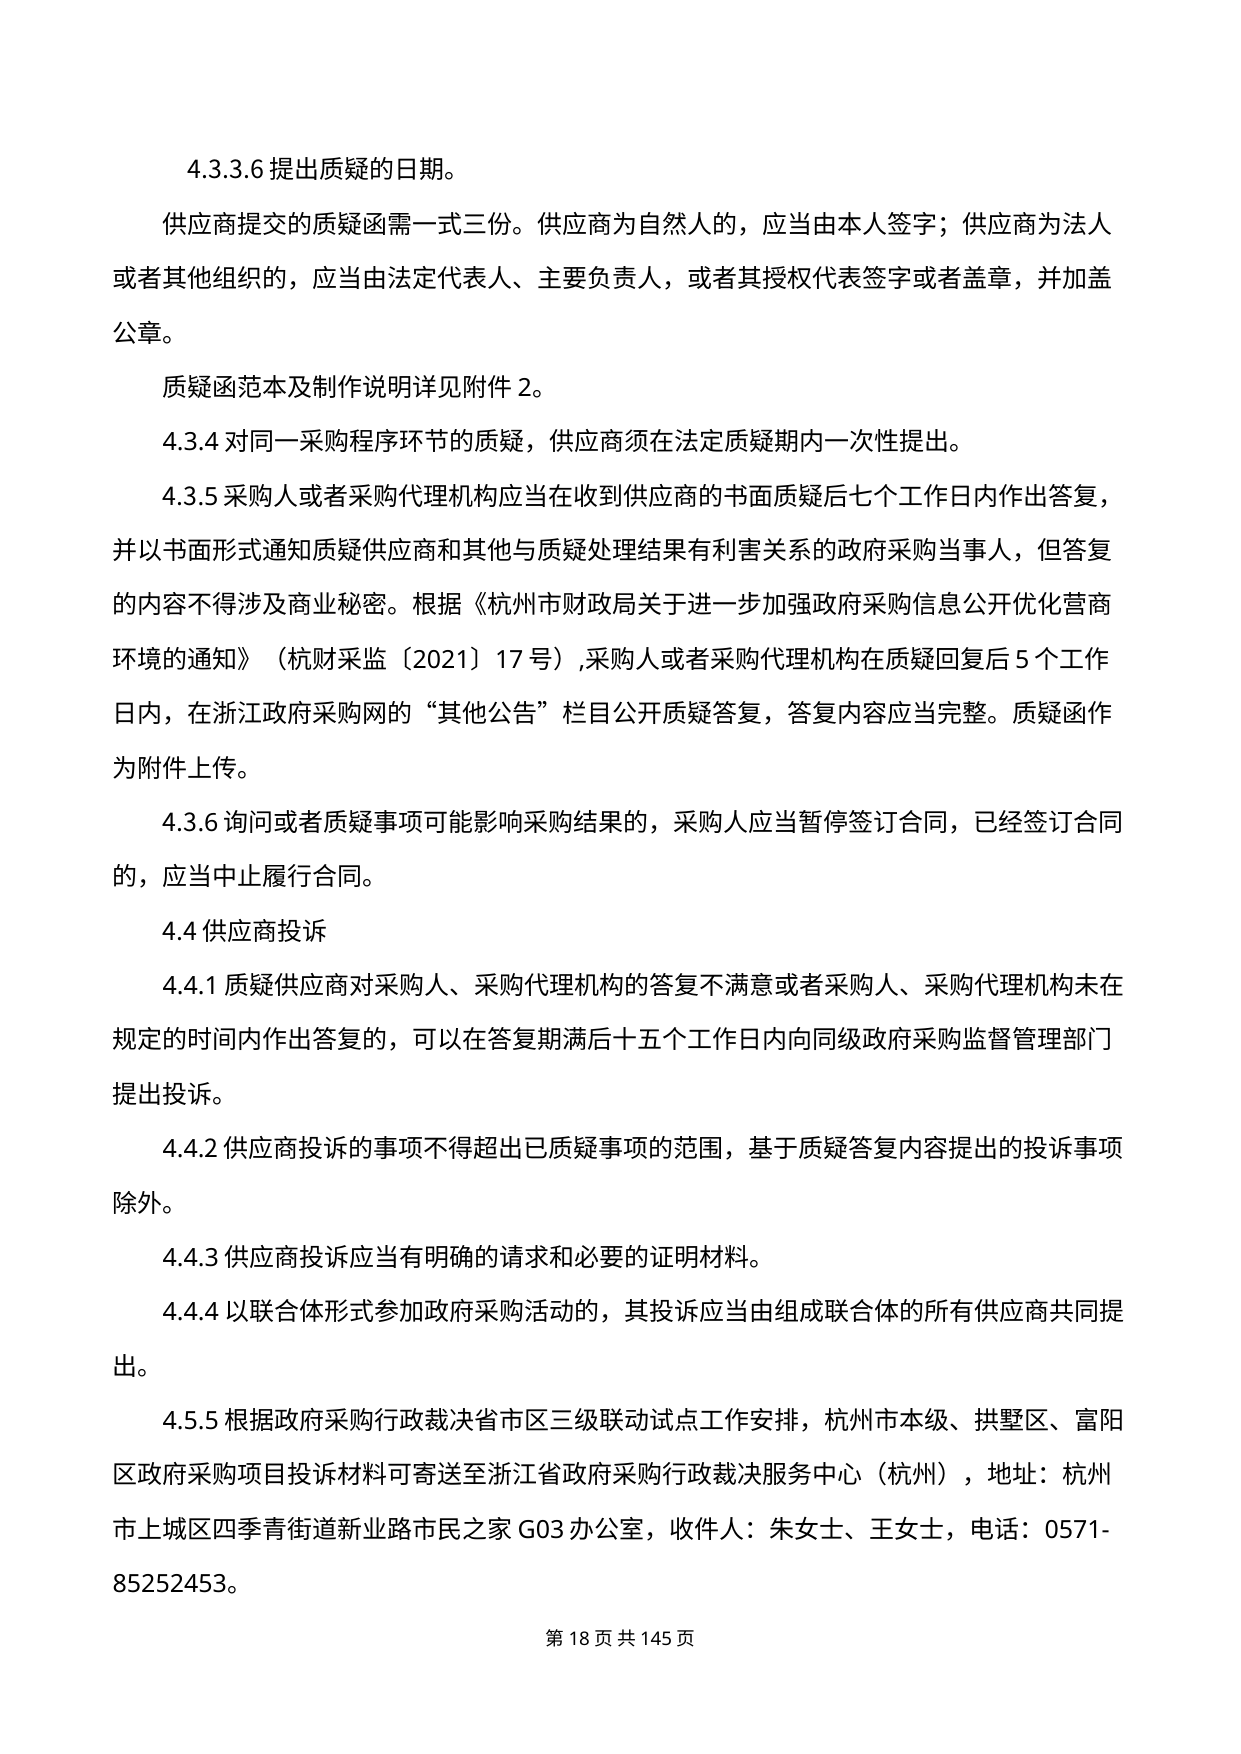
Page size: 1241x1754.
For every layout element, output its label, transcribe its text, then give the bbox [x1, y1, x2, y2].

text 4.4供应商投诉 [112, 911, 1128, 947]
text 4.4.3供应商投诉应当有明确的请求和必要的证明材料。 [112, 1237, 1128, 1274]
text 质疑函范本及制作说明详见附件2。 [112, 367, 1128, 404]
text 4.3.3.6提出质疑的日期。 [112, 150, 1128, 186]
text 4.3.4对同一采购程序环节的质疑，供应商须在法定质疑期内一次性提出。 [112, 422, 1128, 458]
text 4.4.4以联合体形式参加政府采购活动的，其投诉应当由组成联合体的所有供应商共同提出。 [112, 1292, 1128, 1382]
text 4.3.5采购人或者采购代理机构应当在收到供应商的书面质疑后七个工作日内作出答复，并以书面形式通知质疑供应商和其他与质疑处理结果有利害关系的政府采购当事人，但答复的内容不得涉及商业秘密。根据《杭州市财政局关于进一步加强政府采购信息公开优化营商环境的通知》（杭财采监〔2021〕17号）,采购人或者采购代理机构在质疑回复后5个工作日内，在浙江政府采购网的“其他公告”栏目公开质疑答复，答复内容应当完整。质疑函作为附件上传。 [112, 476, 1128, 784]
text 4.5.5根据政府采购行政裁决省市区三级联动试点工作安排，杭州市本级、拱墅区、富阳区政府采购项目投诉材料可寄送至浙江省政府采购行政裁决服务中心（杭州），地址：杭州市上城区四季青街道新业路市民之家G03办公室，收件人：朱女士、王女士，电话：0571-85252453。 [112, 1401, 1128, 1600]
text 4.4.2供应商投诉的事项不得超出已质疑事项的范围，基于质疑答复内容提出的投诉事项除外。 [112, 1129, 1128, 1219]
text 供应商提交的质疑函需一式三份。供应商为自然人的，应当由本人签字；供应商为法人或者其他组织的，应当由法定代表人、主要负责人，或者其授权代表签字或者盖章，并加盖公章。 [112, 204, 1128, 349]
text 4.4.1质疑供应商对采购人、采购代理机构的答复不满意或者采购人、采购代理机构未在规定的时间内作出答复的，可以在答复期满后十五个工作日内向同级政府采购监督管理部门提出投诉。 [112, 966, 1128, 1111]
text 4.3.6询问或者质疑事项可能影响采购结果的，采购人应当暂停签订合同，已经签订合同的，应当中止履行合同。 [112, 802, 1128, 893]
